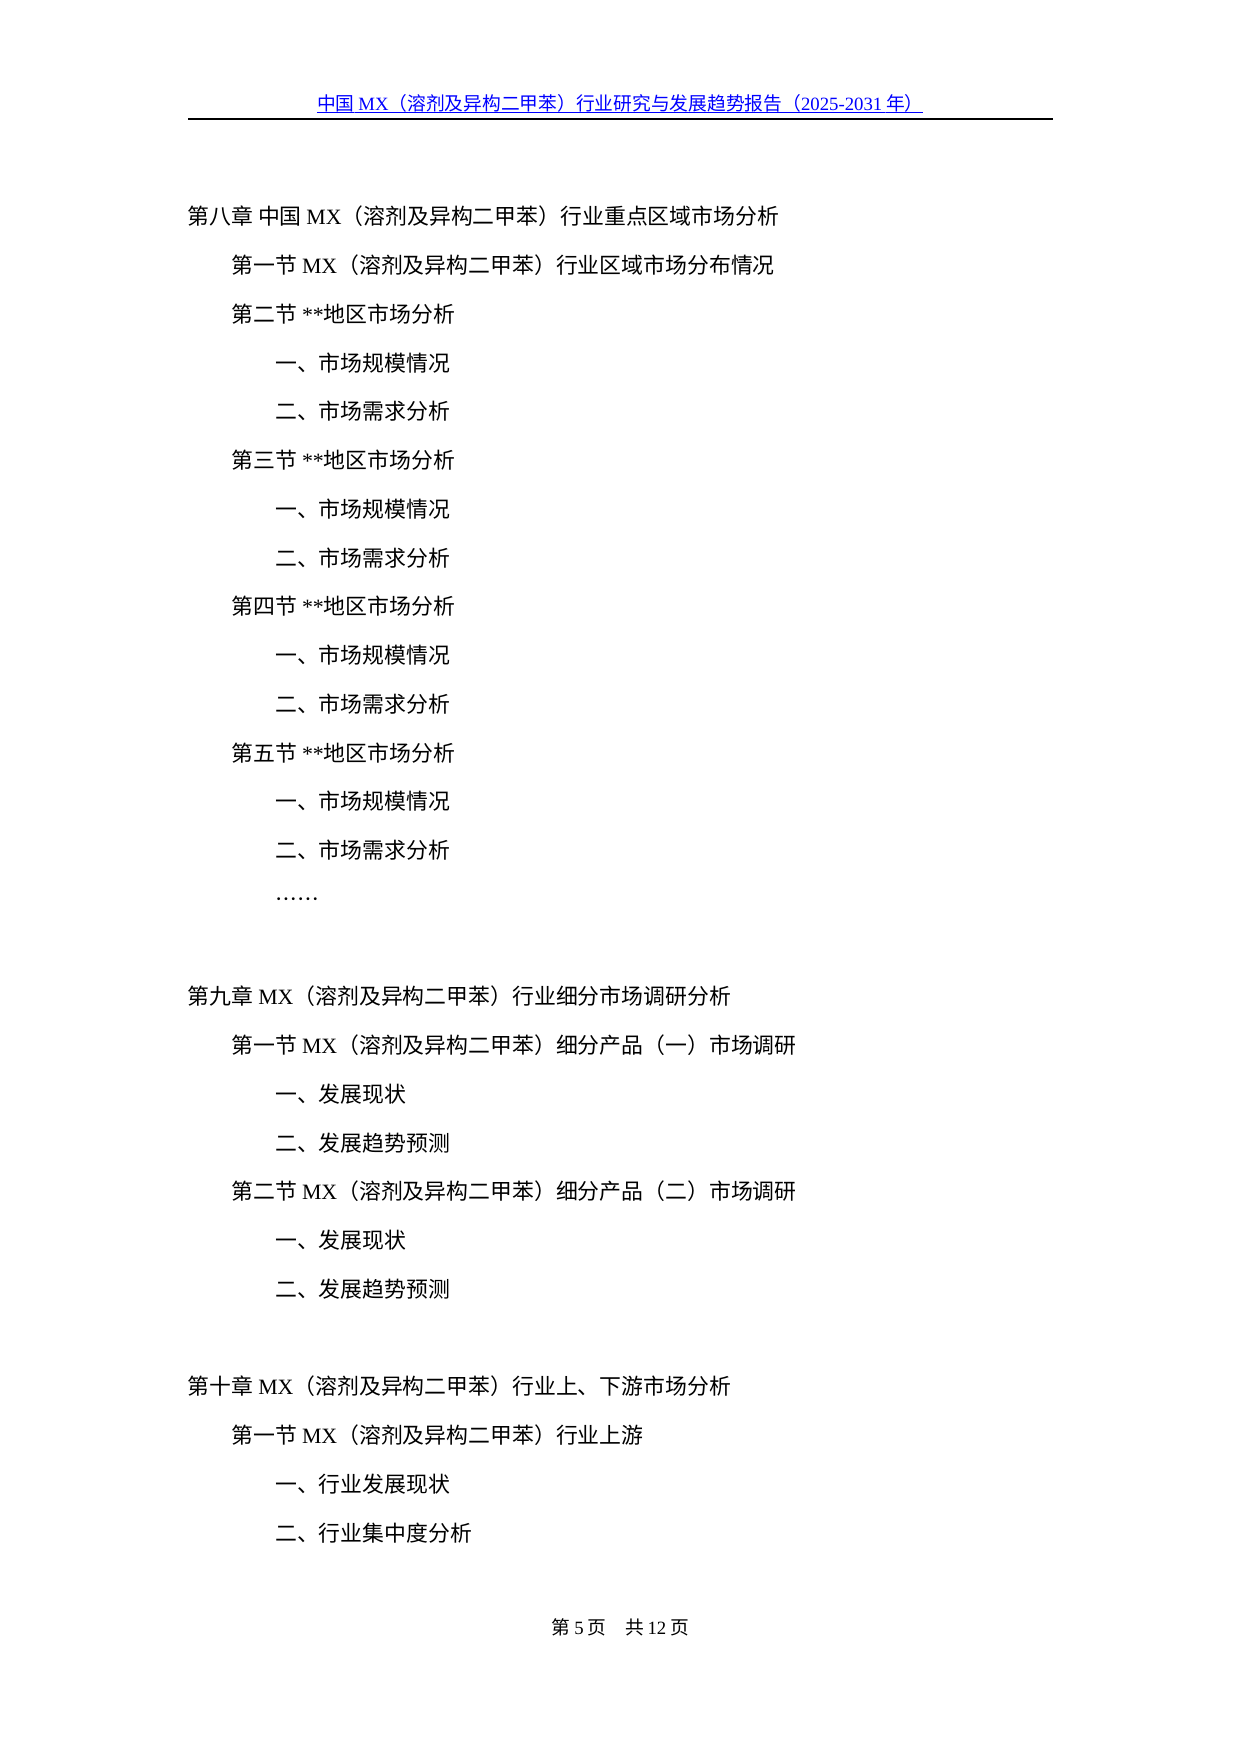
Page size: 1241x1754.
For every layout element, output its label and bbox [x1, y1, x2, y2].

text [187, 150, 1053, 1548]
